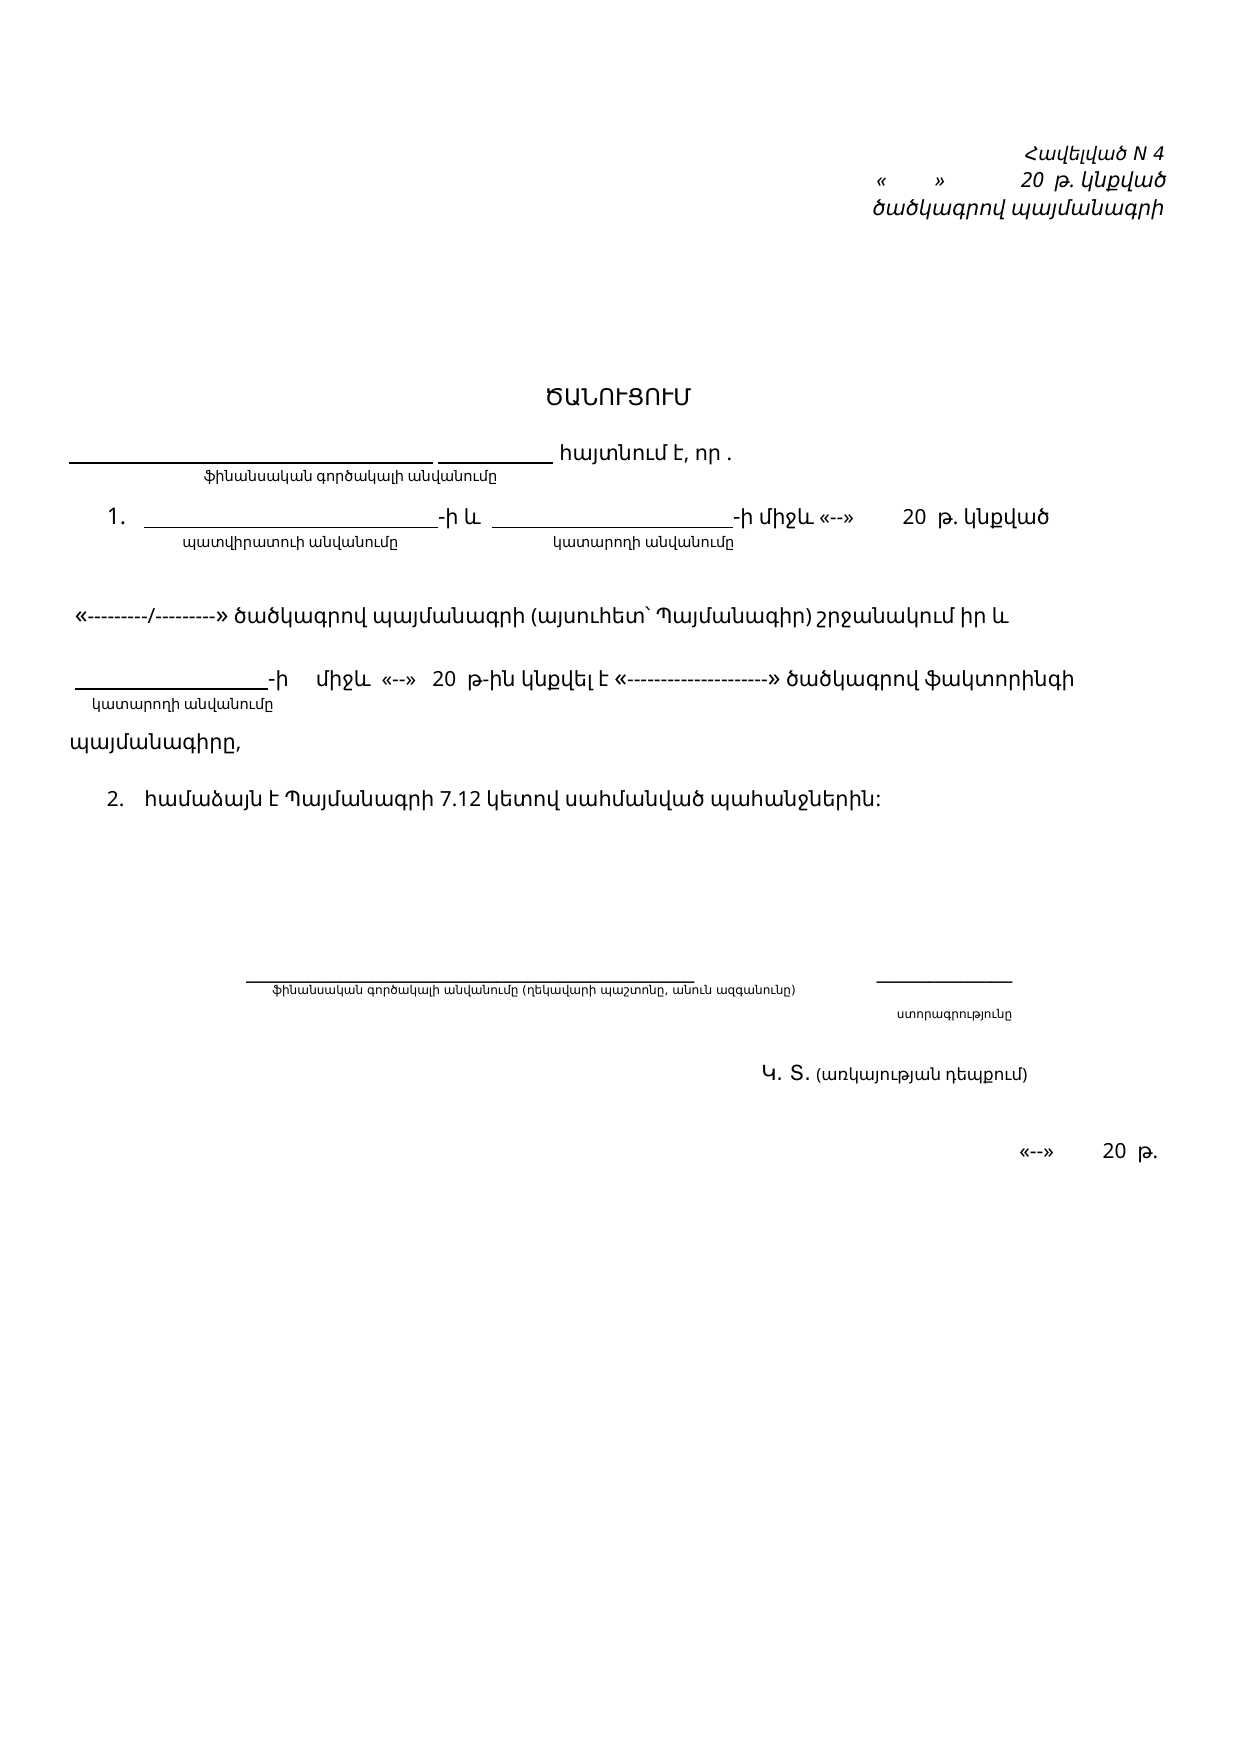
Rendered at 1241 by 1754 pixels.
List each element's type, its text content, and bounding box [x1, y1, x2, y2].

text կատարողի անվանումը [69, 693, 1167, 727]
text ստորագրությունը [69, 1007, 1167, 1032]
list համաձայն է Պայմանագրի 7.12 կետով սահմանված պահանջներին: [107, 784, 1167, 813]
text ԾԱՆՈՒՑՈՒՄ [69, 384, 1167, 411]
text « » 20 թ. կնքված [69, 165, 1167, 193]
text ֆինանսական գործակալի անվանումը (ղեկավարի պաշտոնը, անուն ազգանունը) [69, 983, 1167, 1007]
list -ի և -ի միջև «--» 20 թ. կնքված [107, 500, 1167, 531]
text Կ. Տ. (առկայության դեպքում) [69, 1061, 1167, 1085]
text ___________________________________________ _____________ [144, 959, 1167, 983]
text ծածկագրով պայմանագրի [69, 193, 1167, 222]
text «---------/---------» ծածկագրով պայմանագրի (այսուհետ՝ Պայմանագիր) շրջանակում իր և [69, 597, 1167, 631]
text պայմանագիրը, [69, 727, 1167, 756]
text հայտնում է, որ . [69, 438, 1167, 466]
text պատվիրատուի անվանումը կատարողի անվանումը [69, 531, 1167, 566]
text -ի միջև «--» 20 թ-ին կնքվել է «---------------------» ծածկագրով ֆակտորինգի [69, 659, 1167, 693]
text «--» 20 թ. [69, 1136, 1167, 1165]
text ֆինանսական գործակալի անվանումը [69, 466, 1167, 500]
text Հավելված N 4 [69, 143, 1167, 165]
